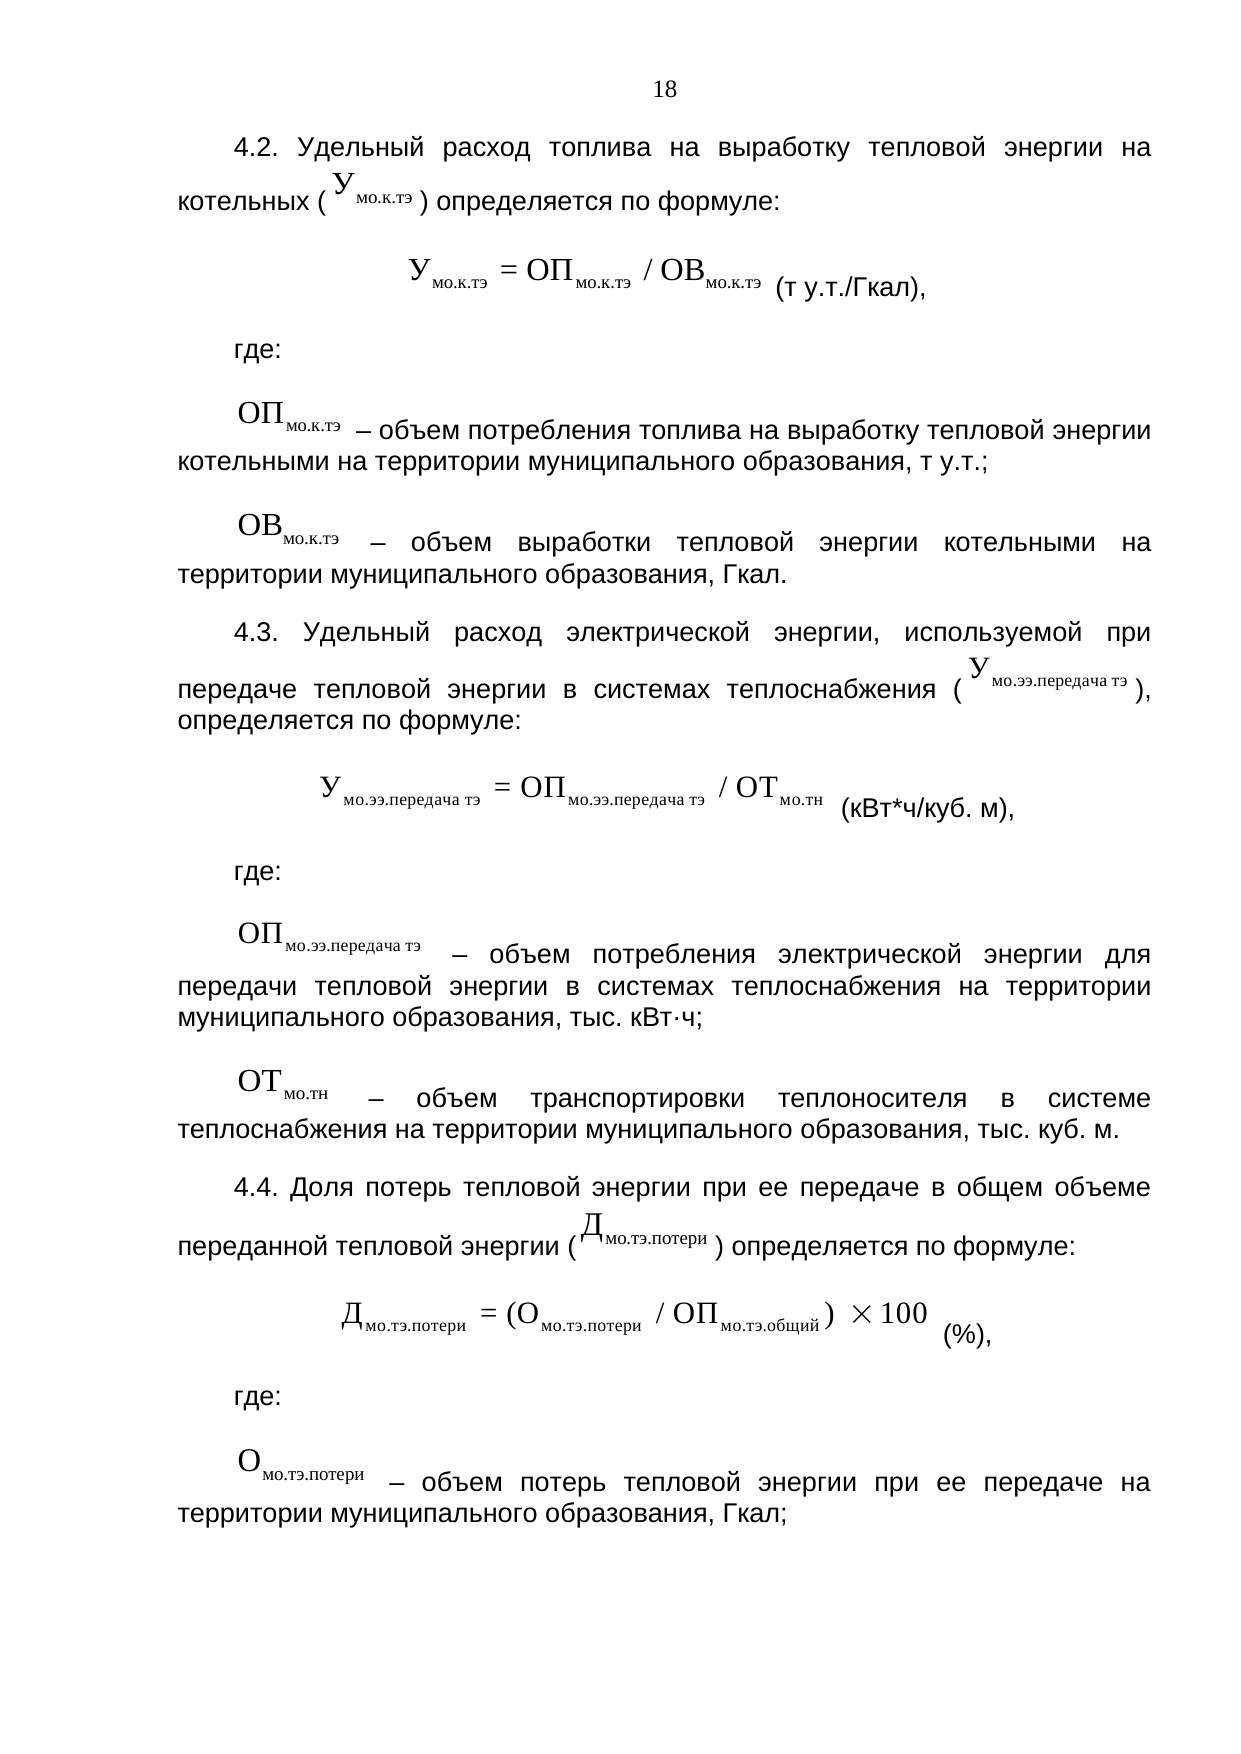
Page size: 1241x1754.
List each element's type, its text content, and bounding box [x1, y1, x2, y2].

text 4.4. Доля потерь тепловой энергии при ее передаче в общем объеме переданной тепловой энергии () определяется по формуле: [177, 1171, 1152, 1261]
text – объем транспортировки теплоносителя в системе теплоснабжения на территории муниципального образования, тыс. куб. м. [177, 1059, 1152, 1144]
text 4.3. Удельный расход электрической энергии, используемой при передаче тепловой энергии в системах теплоснабжения (), определяется по формуле: [177, 616, 1152, 735]
text 4.2. Удельный расход топлива на выработку тепловой энергии на котельных () определяется по формуле: [177, 131, 1152, 217]
text – объем потребления топлива на выработку тепловой энергии котельными на территории муниципального образования, т у.т.; [177, 391, 1152, 477]
text – объем потерь тепловой энергии при ее передаче на территории муниципального образования, Гкал; [177, 1438, 1152, 1528]
text – объем выработки тепловой энергии котельными на территории муниципального образования, Гкал. [177, 504, 1152, 589]
text – объем потребления электрической энергии для передачи тепловой энергии в системах теплоснабжения на территории муниципального образования, тыс. кВт·ч; [177, 913, 1152, 1032]
text (кВт*ч/куб. м), [177, 766, 1152, 823]
text (т у.т./Гкал), [177, 248, 1152, 302]
text (%), [177, 1292, 1152, 1349]
text где: [177, 1380, 1152, 1411]
text где: [177, 333, 1152, 364]
text где: [177, 854, 1152, 886]
